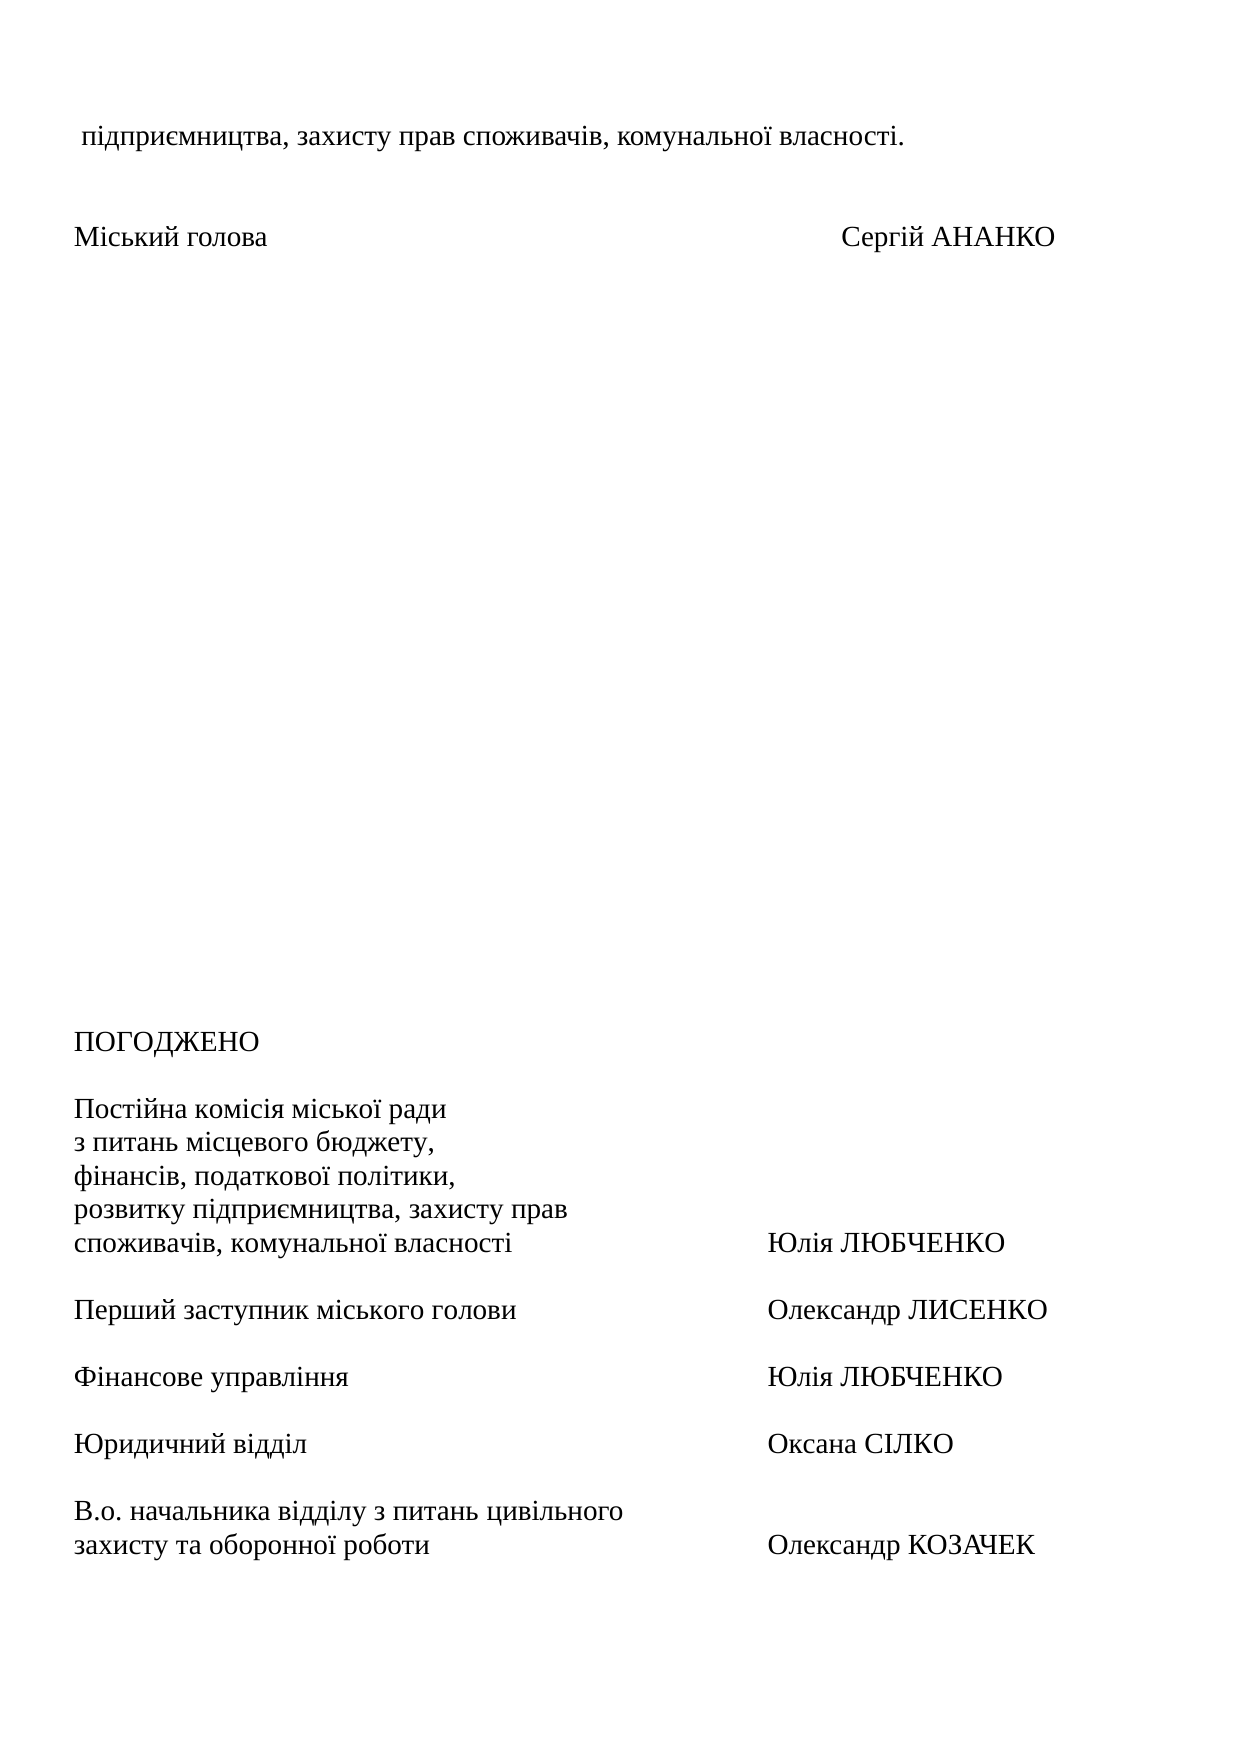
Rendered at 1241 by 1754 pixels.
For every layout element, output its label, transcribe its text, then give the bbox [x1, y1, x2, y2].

text Перший заступник міського голови Олександр ЛИСЕНКО [74, 1292, 1048, 1326]
text Юридичний відділ Оксана СІЛКО [74, 1426, 1048, 1460]
text В.о. начальника відділу з питань цивільного [74, 1493, 1048, 1527]
text Постійна комісія міської ради [74, 1091, 1048, 1124]
text з питань місцевого бюджету, [74, 1124, 1048, 1158]
text підприємництва, захисту прав споживачів, комунальної власності. [177, 118, 1167, 152]
text споживачів, комунальної власності Юлія ЛЮБЧЕНКО [74, 1225, 1048, 1258]
text розвитку підприємництва, захисту прав [74, 1191, 1048, 1225]
text Фінансове управління Юлія ЛЮБЧЕНКО [74, 1359, 1048, 1393]
text захисту та оборонної роботи Олександр КОЗАЧЕК [74, 1527, 1048, 1560]
text фінансів, податкової політики, [74, 1158, 1048, 1191]
text ПОГОДЖЕНО [74, 1024, 1048, 1057]
subtitle Міський голова Сергій АНАНКО [177, 219, 1167, 252]
